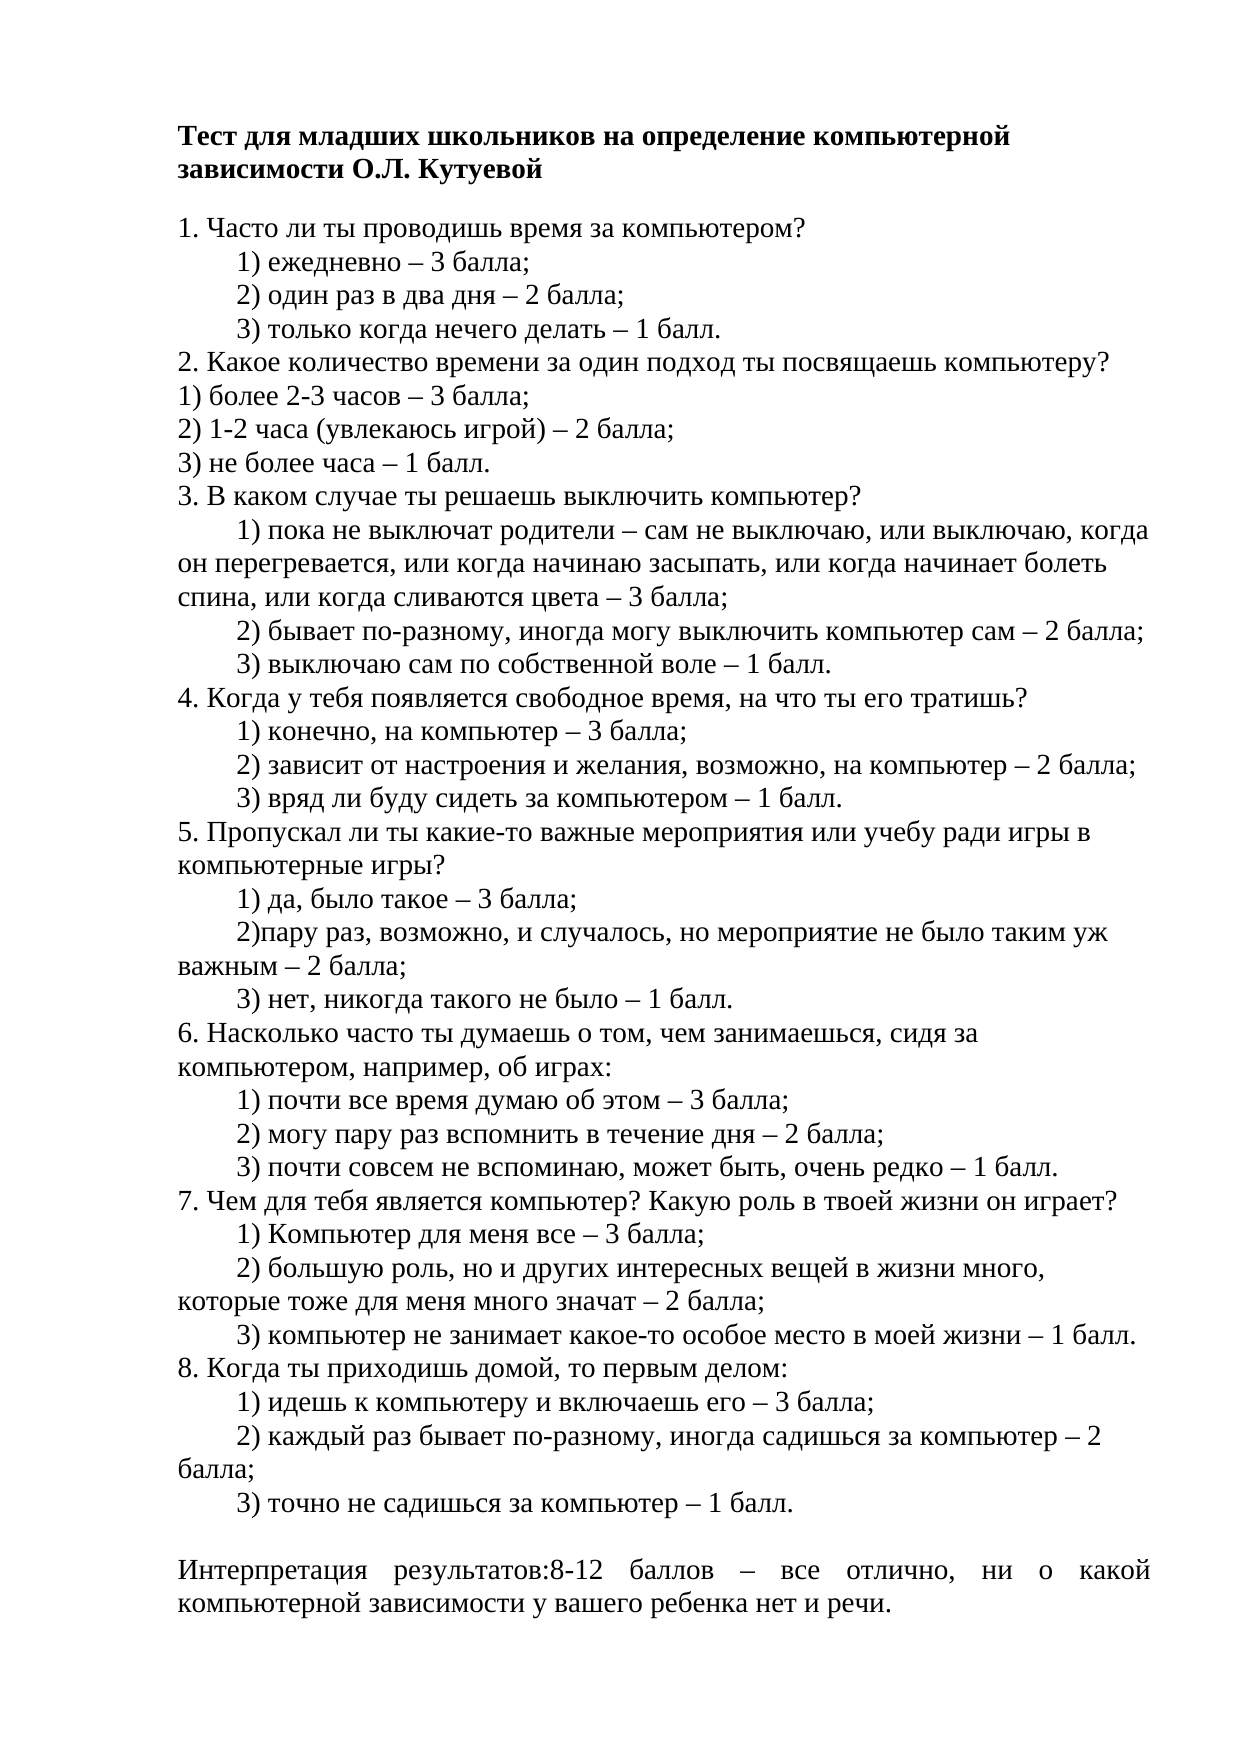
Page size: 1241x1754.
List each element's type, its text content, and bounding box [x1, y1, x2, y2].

text 1) да, было такое – 3 балла; [177, 881, 1152, 914]
text 3) выключаю сам по собственной воле – 1 балл. [177, 646, 1152, 680]
text 1) конечно, на компьютер – 3 балла; [177, 713, 1152, 747]
text 1) идешь к компьютеру и включаешь его – 3 балла; [177, 1384, 1152, 1418]
text 1. Часто ли ты проводишь время за компьютером? [177, 210, 1152, 244]
text 3) вряд ли буду сидеть за компьютером – 1 балл. [177, 780, 1152, 814]
text 7. Чем для тебя является компьютер? Какую роль в твоей жизни он играет? [177, 1183, 1152, 1216]
text 3) точно не садишься за компьютер – 1 балл. [177, 1485, 1152, 1518]
text 2) 1-2 часа (увлекаюсь игрой) – 2 балла; [177, 411, 1152, 445]
text Интерпретация результатов:8-12 баллов – все отлично, ни о какой компьютерной зависимости у вашего ребенка нет и речи. [177, 1552, 1152, 1619]
text 2) бывает по-разному, иногда могу выключить компьютер сам – 2 балла; [177, 613, 1152, 646]
text 4. Когда у тебя появляется свободное время, на что ты его тратишь? [177, 680, 1152, 713]
text 3) не более часа – 1 балл. [177, 445, 1152, 478]
text 2) могу пару раз вспомнить в течение дня – 2 балла; [177, 1116, 1152, 1149]
text 3) компьютер не занимает какое-то особое место в моей жизни – 1 балл. [177, 1317, 1152, 1351]
text 1) Компьютер для меня все – 3 балла; [177, 1216, 1152, 1250]
text 1) пока не выключат родители – сам не выключаю, или выключаю, когда он перегревается, или когда начинаю засыпать, или когда начинает болеть спина, или когда сливаются цвета – 3 балла; [177, 512, 1152, 613]
text 3) только когда нечего делать – 1 балл. [177, 311, 1152, 344]
text 3) почти совсем не вспоминаю, может быть, очень редко – 1 балл. [177, 1149, 1152, 1183]
text 2)пару раз, возможно, и случалось, но мероприятие не было таким уж важным – 2 балла; [177, 914, 1152, 982]
text 2) большую роль, но и других интересных вещей в жизни много, которые тоже для меня много значат – 2 балла; [177, 1250, 1152, 1317]
text 6. Насколько часто ты думаешь о том, чем занимаешься, сидя за компьютером, например, об играх: [177, 1015, 1152, 1082]
text 3) нет, никогда такого не было – 1 балл. [177, 982, 1152, 1015]
text 1) более 2-3 часов – 3 балла; [177, 378, 1152, 411]
text 2) один раз в два дня – 2 балла; [177, 277, 1152, 311]
text 5. Пропускал ли ты какие-то важные мероприятия или учебу ради игры в компьютерные игры? [177, 814, 1152, 881]
text 1) почти все время думаю об этом – 3 балла; [177, 1082, 1152, 1116]
text 8. Когда ты приходишь домой, то первым делом: [177, 1351, 1152, 1384]
text 3. В каком случае ты решаешь выключить компьютер? [177, 478, 1152, 512]
text 2) зависит от настроения и желания, возможно, на компьютер – 2 балла; [177, 747, 1152, 780]
text 1) ежедневно – 3 балла; [177, 244, 1152, 277]
text Тест для младших школьников на определение компьютерной зависимости О.Л. Кутуевой [177, 118, 1152, 185]
text 2) каждый раз бывает по-разному, иногда садишься за компьютер – 2 балла; [177, 1418, 1152, 1485]
text 2. Какое количество времени за один подход ты посвящаешь компьютеру? [177, 344, 1152, 378]
